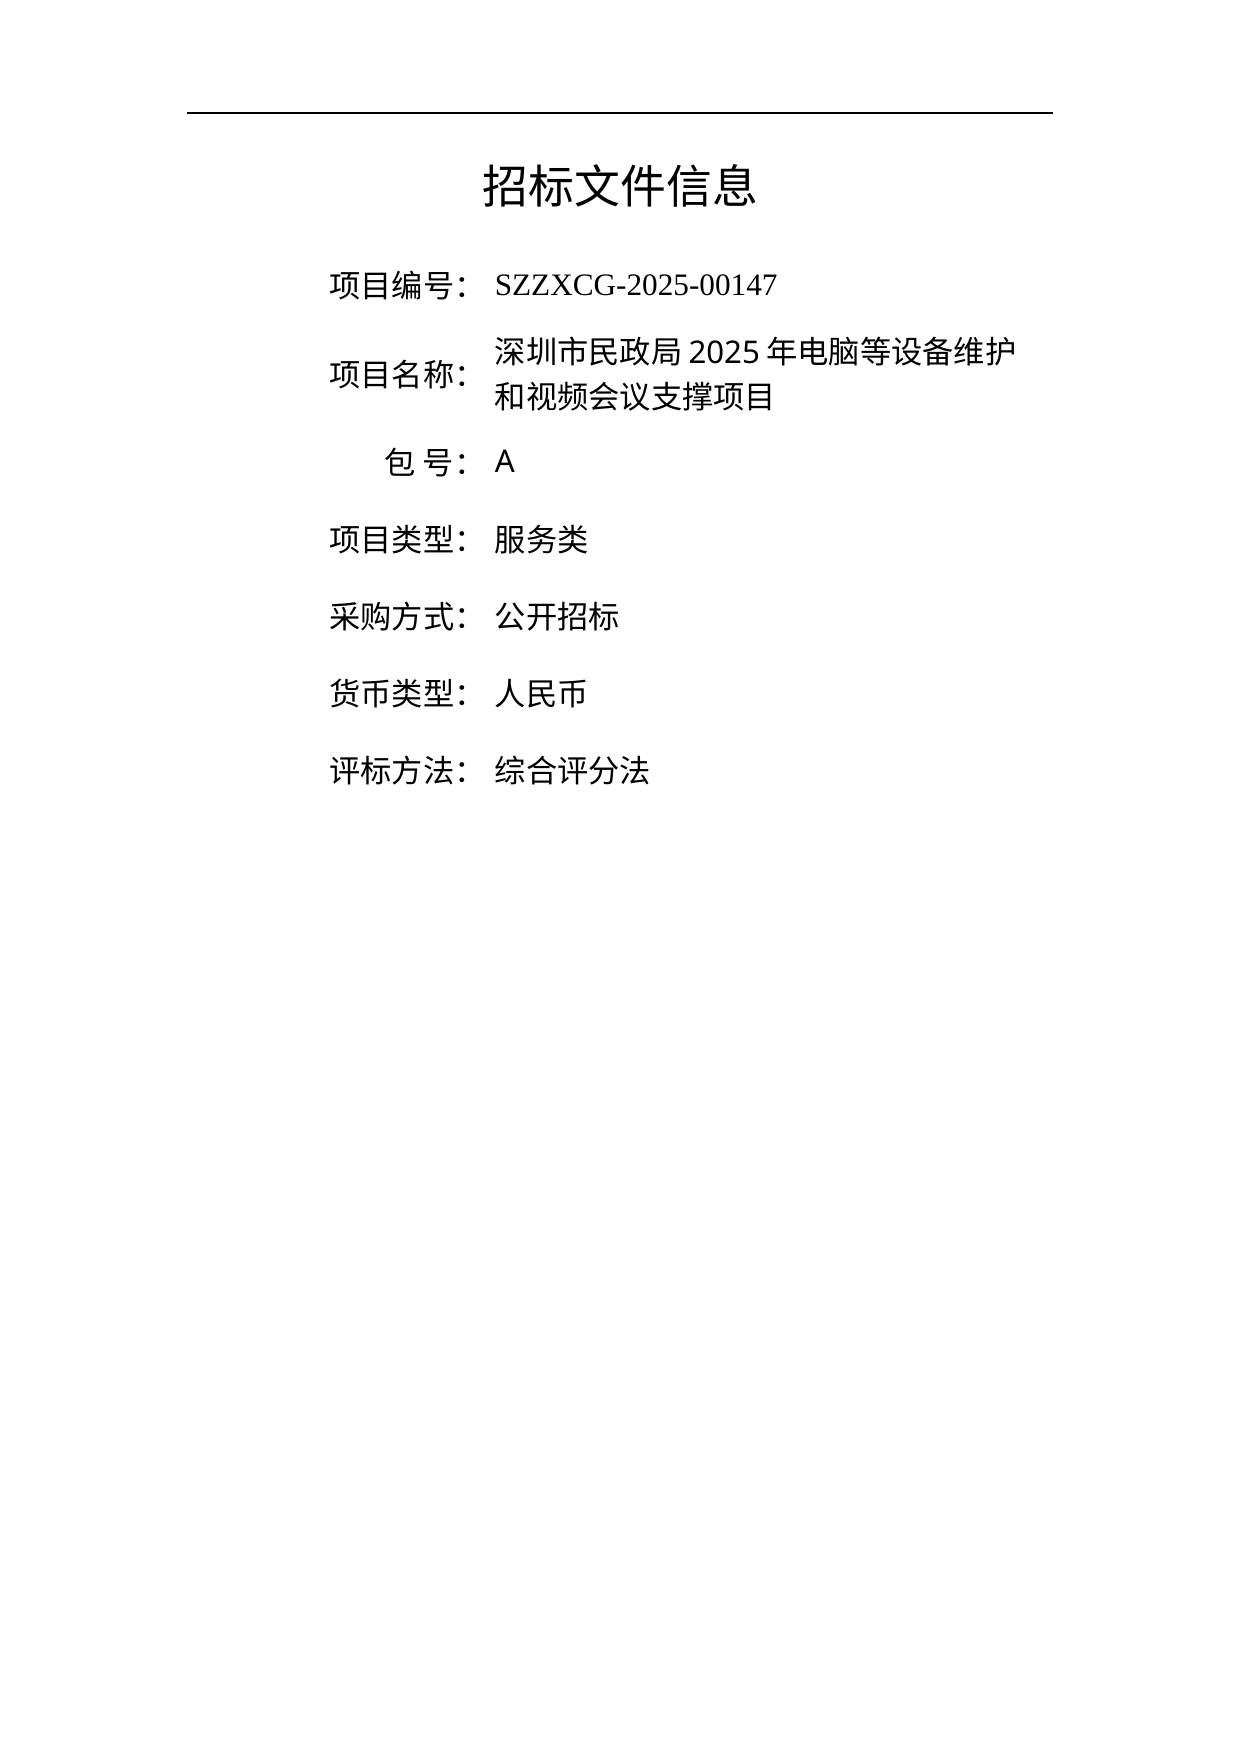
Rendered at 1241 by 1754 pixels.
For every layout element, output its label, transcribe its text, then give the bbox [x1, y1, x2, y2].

table_cell 深圳市民政局2025年电脑等设备维护和视频会议支撑项目 [490, 323, 1034, 422]
table_cell 项目名称： [206, 323, 490, 422]
table_cell 综合评分法 [490, 730, 1034, 807]
table_cell 公开招标 [490, 576, 1034, 653]
table_cell 货币类型： [206, 653, 490, 730]
table_cell A [490, 423, 1034, 499]
table_cell 包 号： [206, 423, 490, 499]
table_header 项目编号： [206, 246, 490, 322]
text 招标文件信息 [187, 150, 1053, 216]
table_header SZZXCG-2025-00147 [490, 246, 1034, 322]
table_cell 项目类型： [206, 499, 490, 576]
table_cell 评标方法： [206, 730, 490, 807]
table_cell 采购方式： [206, 576, 490, 653]
table_cell 人民币 [490, 653, 1034, 730]
table_cell 服务类 [490, 499, 1034, 576]
